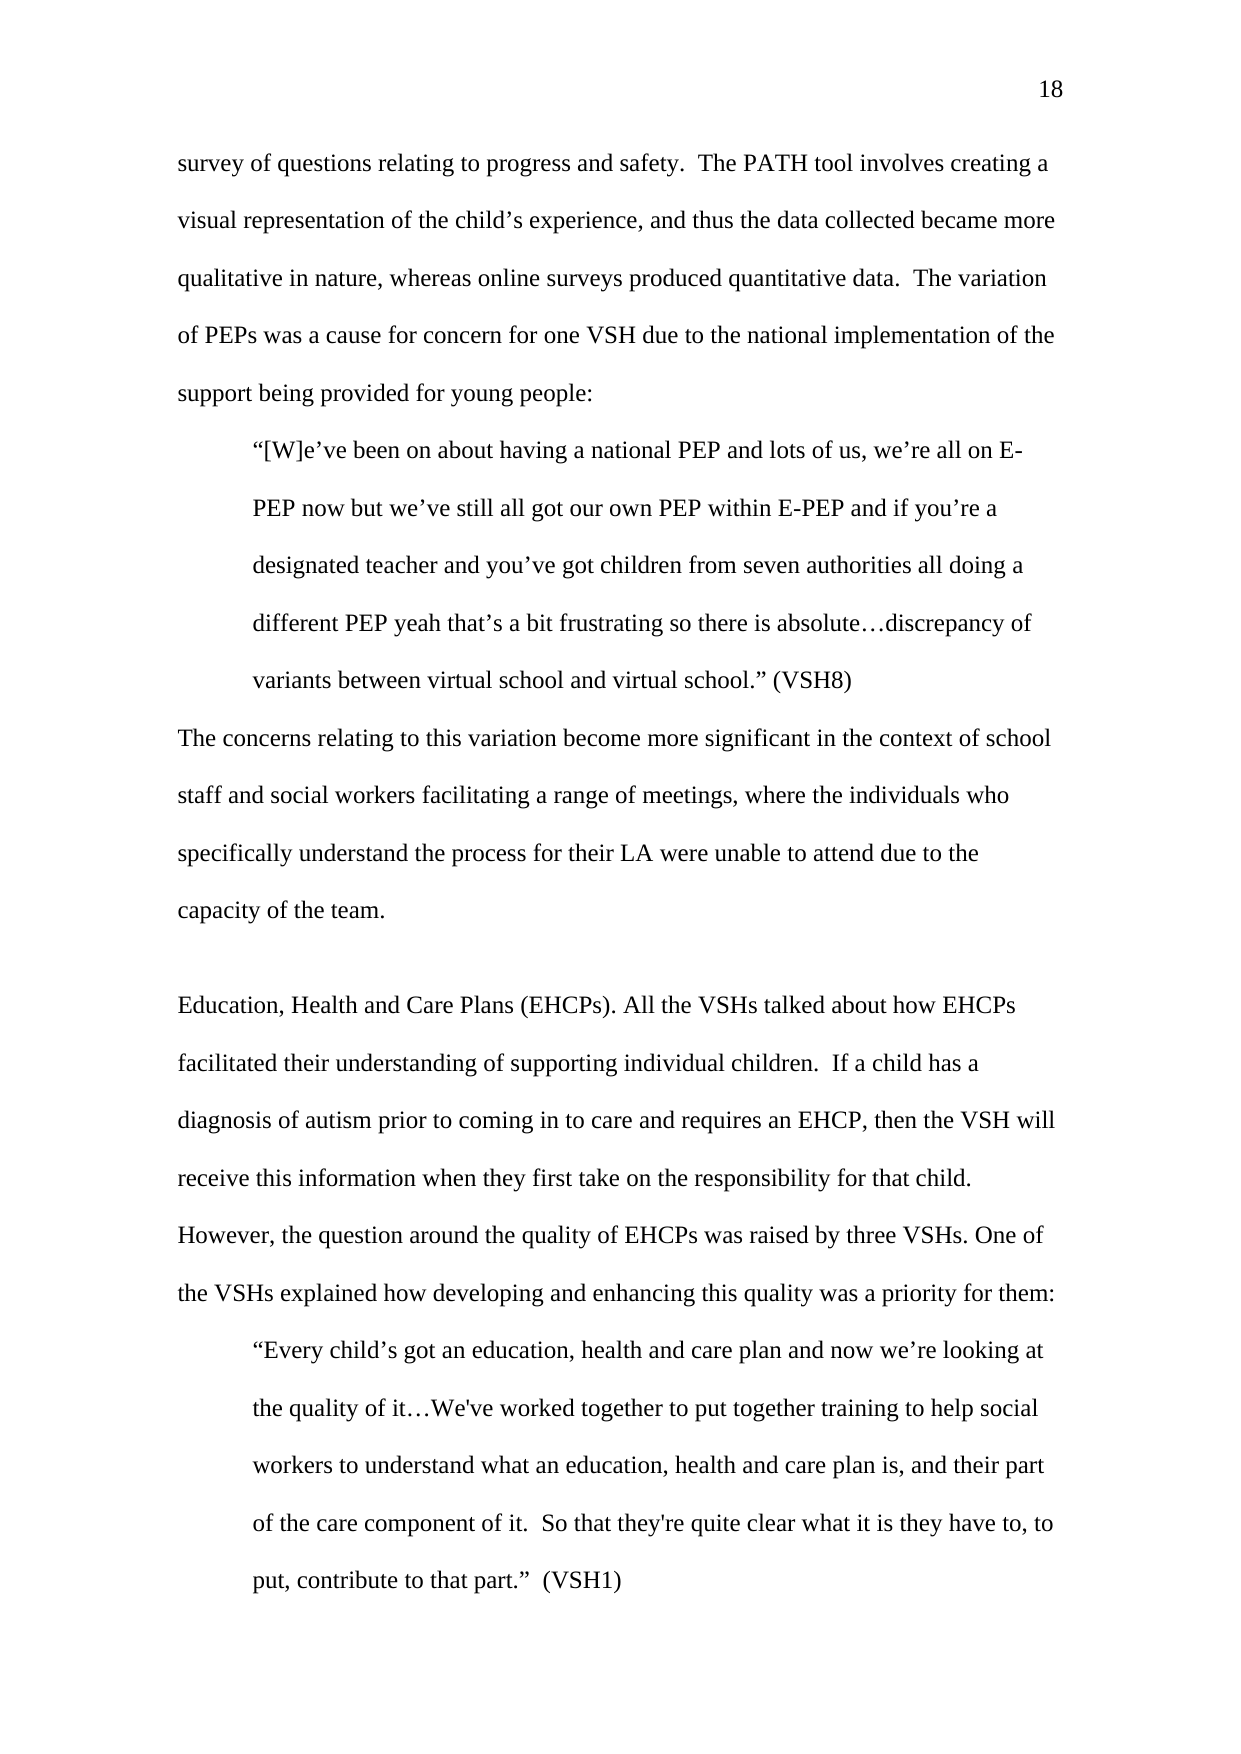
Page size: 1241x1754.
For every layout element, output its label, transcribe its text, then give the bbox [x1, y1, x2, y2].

text “[W]e’ve been on about having a national PEP and lots of us, we’re all on E-PEP now but we’ve still all got our own PEP within E-PEP and if you’re a designated teacher and you’ve got children from seven authorities all doing a different PEP yeah that’s a bit frustrating so there is absolute…discrepancy of variants between virtual school and virtual school.” (VSH8) [252, 435, 1063, 694]
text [177, 148, 1063, 406]
text “Every child’s got an education, health and care plan and now we’re looking at the quality of it…We've worked together to put together training to help social workers to understand what an education, health and care plan is, and their part of the care component of it. So that they're quite clear what it is they have to, to put, contribute to that part.” (VSH1) [252, 1335, 1063, 1594]
subtitle Education, Health and Care Plans (EHCPs). All the VSHs talked about how EHCPs facilitated their understanding of supporting individual children. If a child has a diagnosis of autism prior to coming in to care and requires an EHCP, then the VSH will receive this information when they first take on the responsibility for that child. However, the question around the quality of EHCPs was raised by three VSHs. One of the VSHs explained how developing and enhancing this quality was a priority for them: [177, 990, 1063, 1306]
text The concerns relating to this variation become more significant in the context of school staff and social workers facilitating a range of meetings, where the individuals who specifically understand the process for their LA were unable to attend due to the capacity of the team. [177, 723, 1063, 924]
